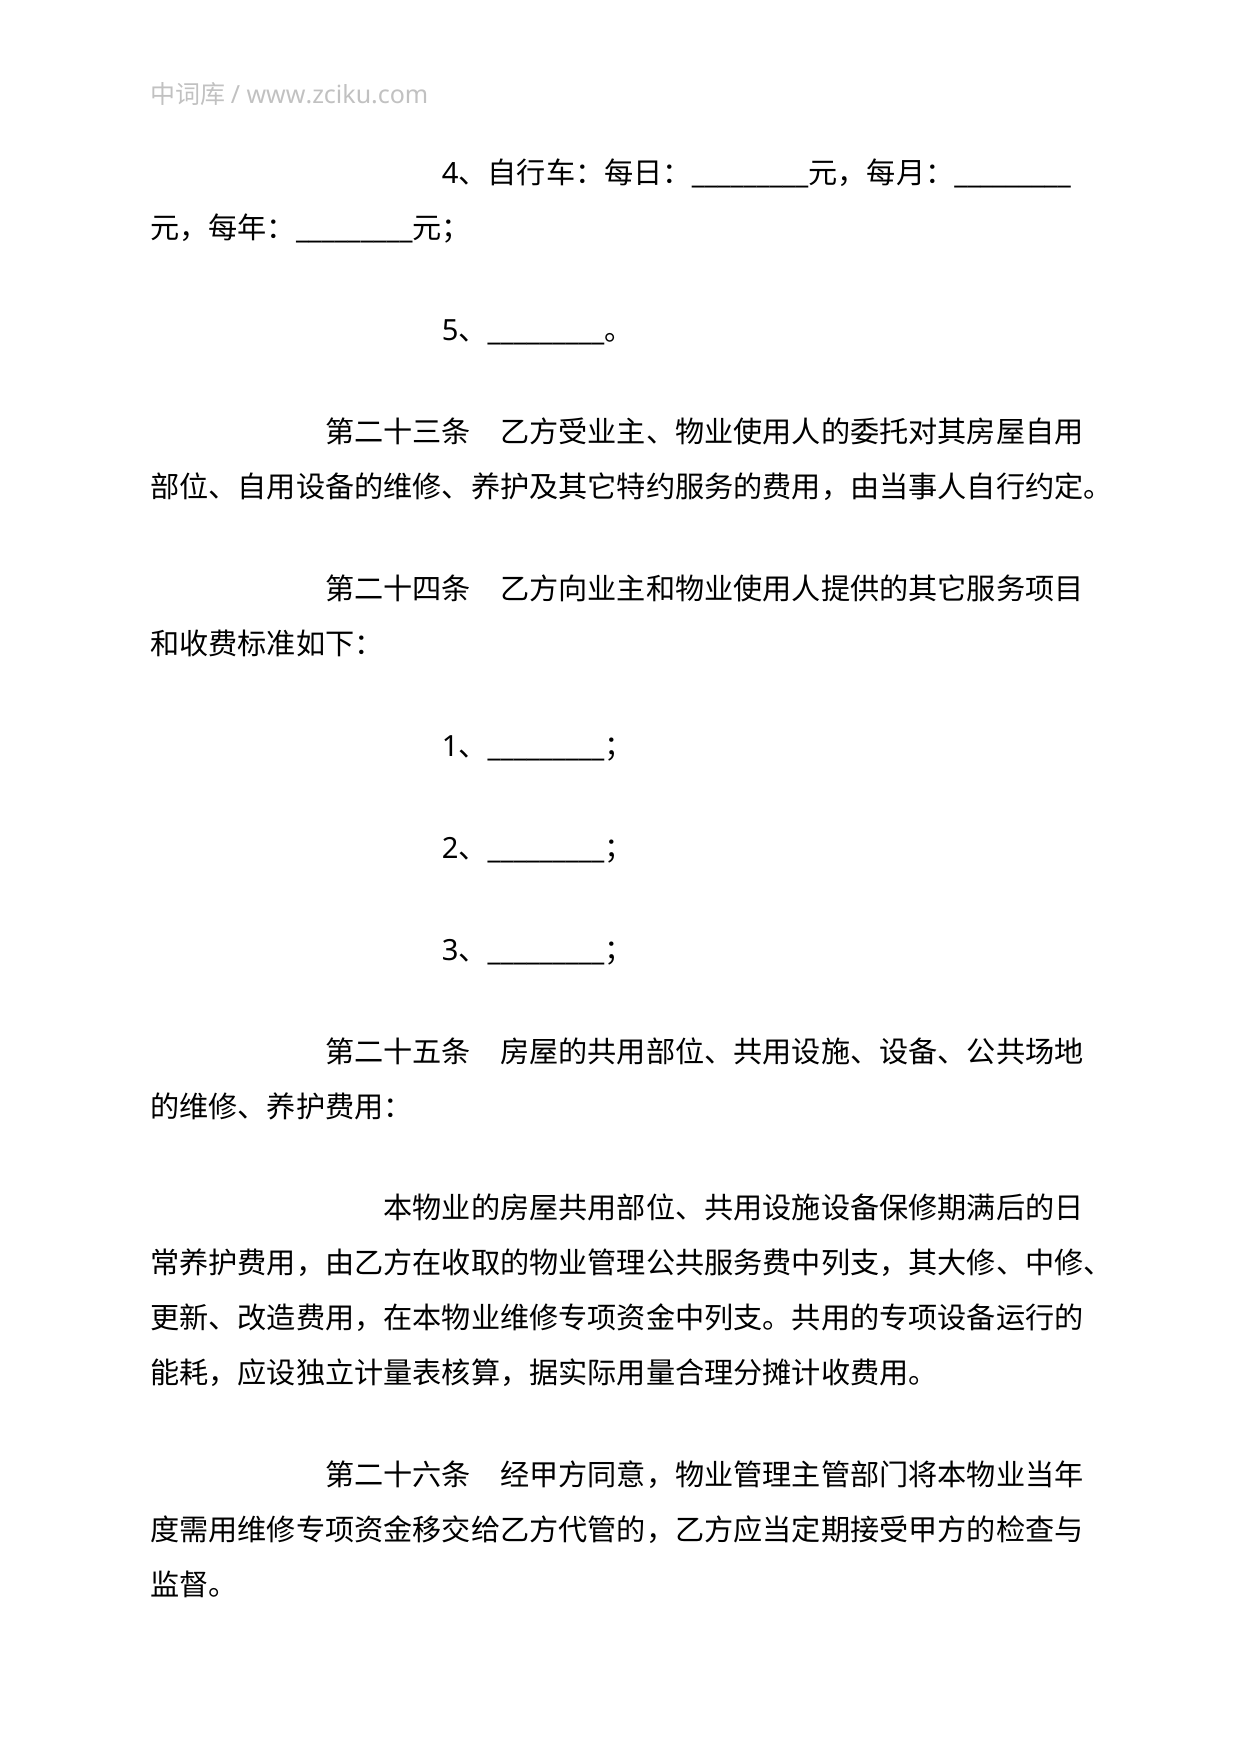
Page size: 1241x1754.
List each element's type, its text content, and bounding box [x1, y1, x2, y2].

text 2、_________； [150, 824, 1090, 867]
text 第二十五条 房屋的共用部位、共用设施、设备、公共场地的维修、养护费用： [150, 1028, 1090, 1125]
text 4、自行车：每日：_________元，每月：_________元，每年：_________元； [150, 150, 1090, 247]
text 第二十四条 乙方向业主和物业使用人提供的其它服务项目和收费标准如下： [150, 566, 1090, 663]
text 第二十三条 乙方受业主、物业使用人的委托对其房屋自用部位、自用设备的维修、养护及其它特约服务的费用，由当事人自行约定。 [150, 409, 1090, 506]
text 1、_________； [150, 722, 1090, 765]
text 第二十六条 经甲方同意，物业管理主管部门将本物业当年度需用维修专项资金移交给乙方代管的，乙方应当定期接受甲方的检查与监督。 [150, 1451, 1090, 1603]
text 5、_________。 [150, 307, 1090, 349]
text 3、_________； [150, 926, 1090, 969]
text 本物业的房屋共用部位、共用设施设备保修期满后的日常养护费用，由乙方在收取的物业管理公共服务费中列支，其大修、中修、更新、改造费用，在本物业维修专项资金中列支。共用的专项设备运行的能耗，应设独立计量表核算，据实际用量合理分摊计收费用。 [150, 1185, 1090, 1392]
